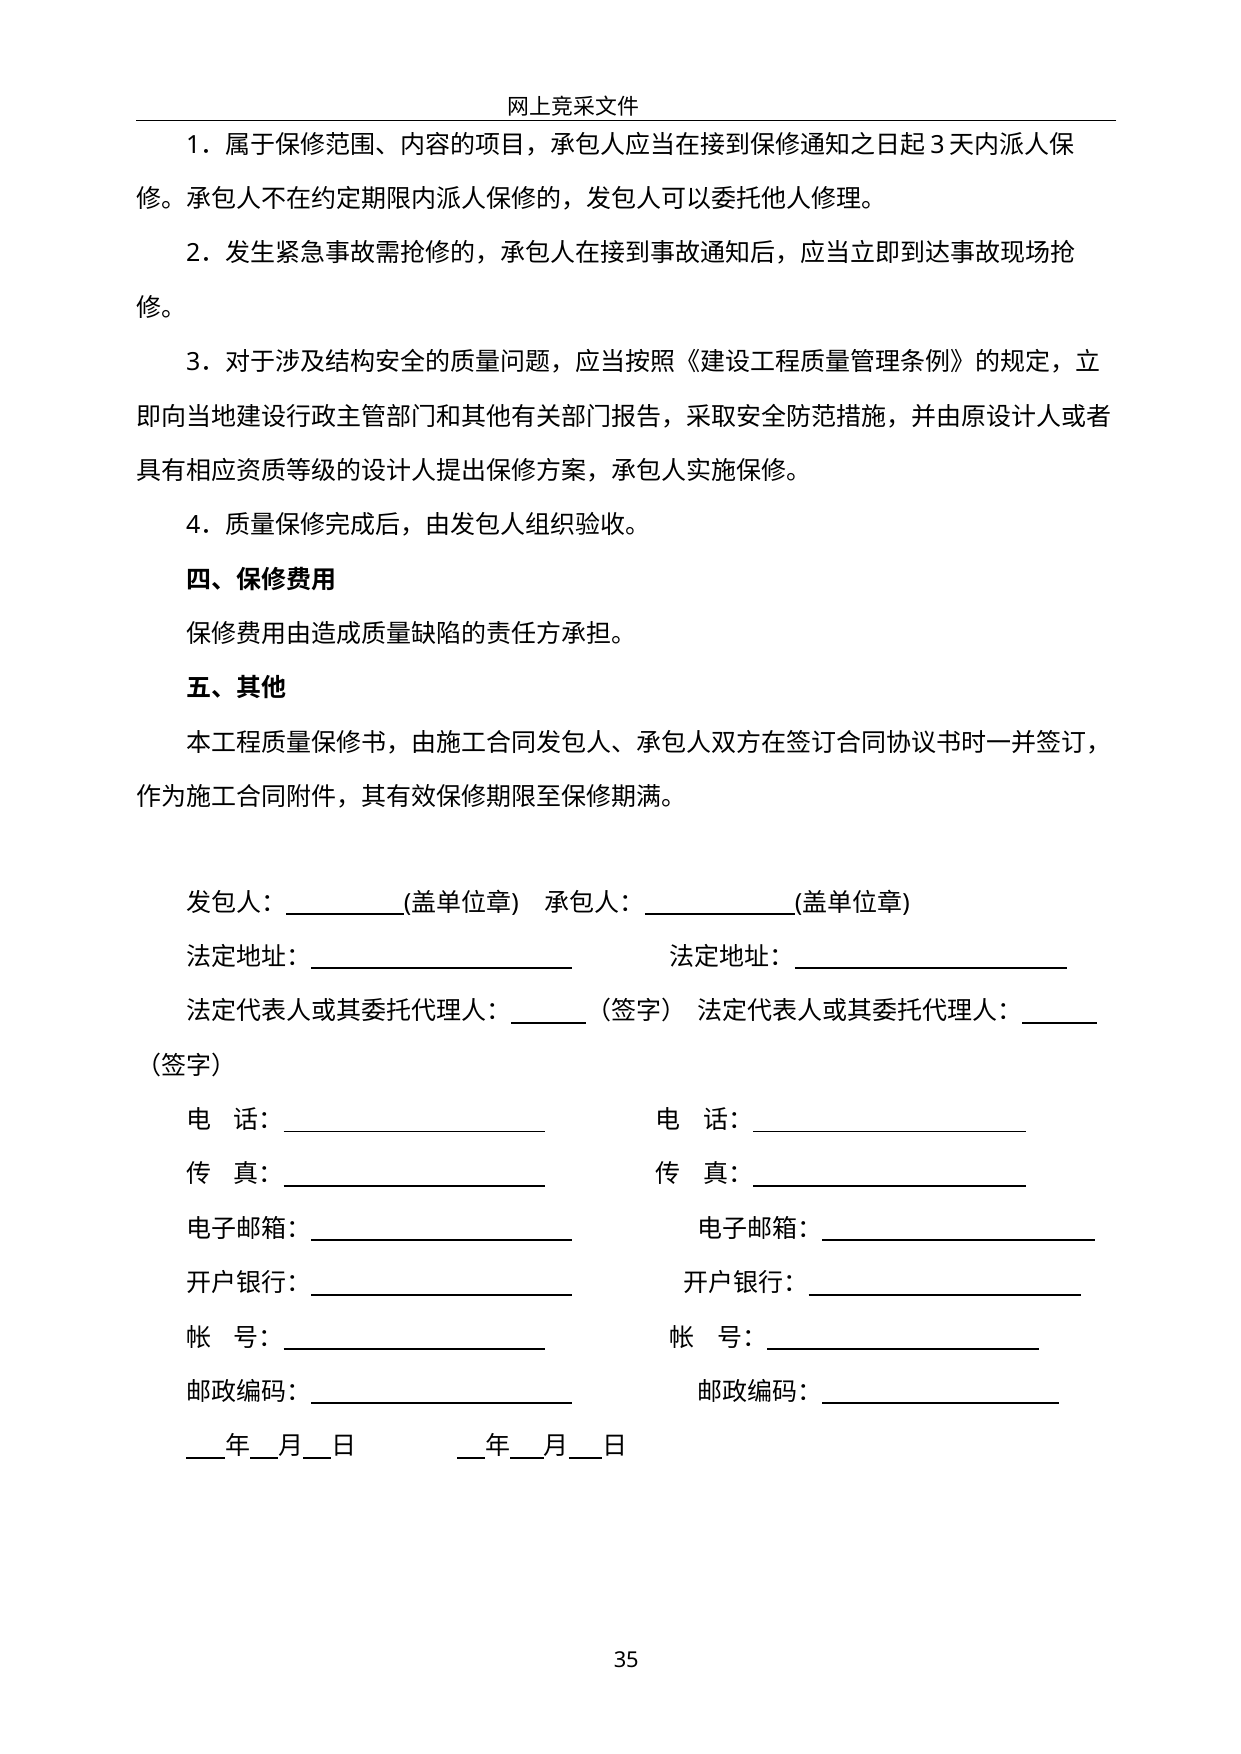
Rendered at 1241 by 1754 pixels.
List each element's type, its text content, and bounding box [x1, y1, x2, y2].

text 2．发生紧急事故需抢修的，承包人在接到事故通知后，应当立即到达事故现场抢修。 [136, 233, 1116, 323]
text 本工程质量保修书，由施工合同发包人、承包人双方在签订合同协议书时一并签订，作为施工合同附件，其有效保修期限至保修期满。 [136, 722, 1116, 813]
text 电子邮箱： 电子邮箱： [136, 1208, 1116, 1244]
text 4．质量保修完成后，由发包人组织验收。 [136, 505, 1116, 541]
text 传 真： 传 真： [136, 1154, 1116, 1190]
text 3．对于涉及结构安全的质量问题，应当按照《建设工程质量管理条例》的规定，立即向当地建设行政主管部门和其他有关部门报告，采取安全防范措施，并由原设计人或者具有相应资质等级的设计人提出保修方案，承包人实施保修。 [136, 342, 1116, 487]
text 年 月 日 年 月 日 [136, 1426, 1116, 1462]
text 四、保修费用 [136, 559, 1116, 595]
text 开户银行： 开户银行： [136, 1263, 1116, 1299]
text 法定地址： 法定地址： [136, 936, 1116, 973]
text 法定代表人或其委托代理人： （签字） 法定代表人或其委托代理人： （签字） [136, 991, 1116, 1081]
text 邮政编码： 邮政编码： [136, 1371, 1116, 1408]
text 电 话： 电 话： [136, 1099, 1116, 1136]
text 1．属于保修范围、内容的项目，承包人应当在接到保修通知之日起3天内派人保修。承包人不在约定期限内派人保修的，发包人可以委托他人修理。 [136, 124, 1116, 215]
text 帐 号： 帐 号： [136, 1317, 1116, 1353]
text 发包人： (盖单位章) 承包人： (盖单位章) [136, 882, 1116, 918]
text 保修费用由造成质量缺陷的责任方承担。 [136, 613, 1116, 650]
text 五、其他 [136, 668, 1116, 704]
